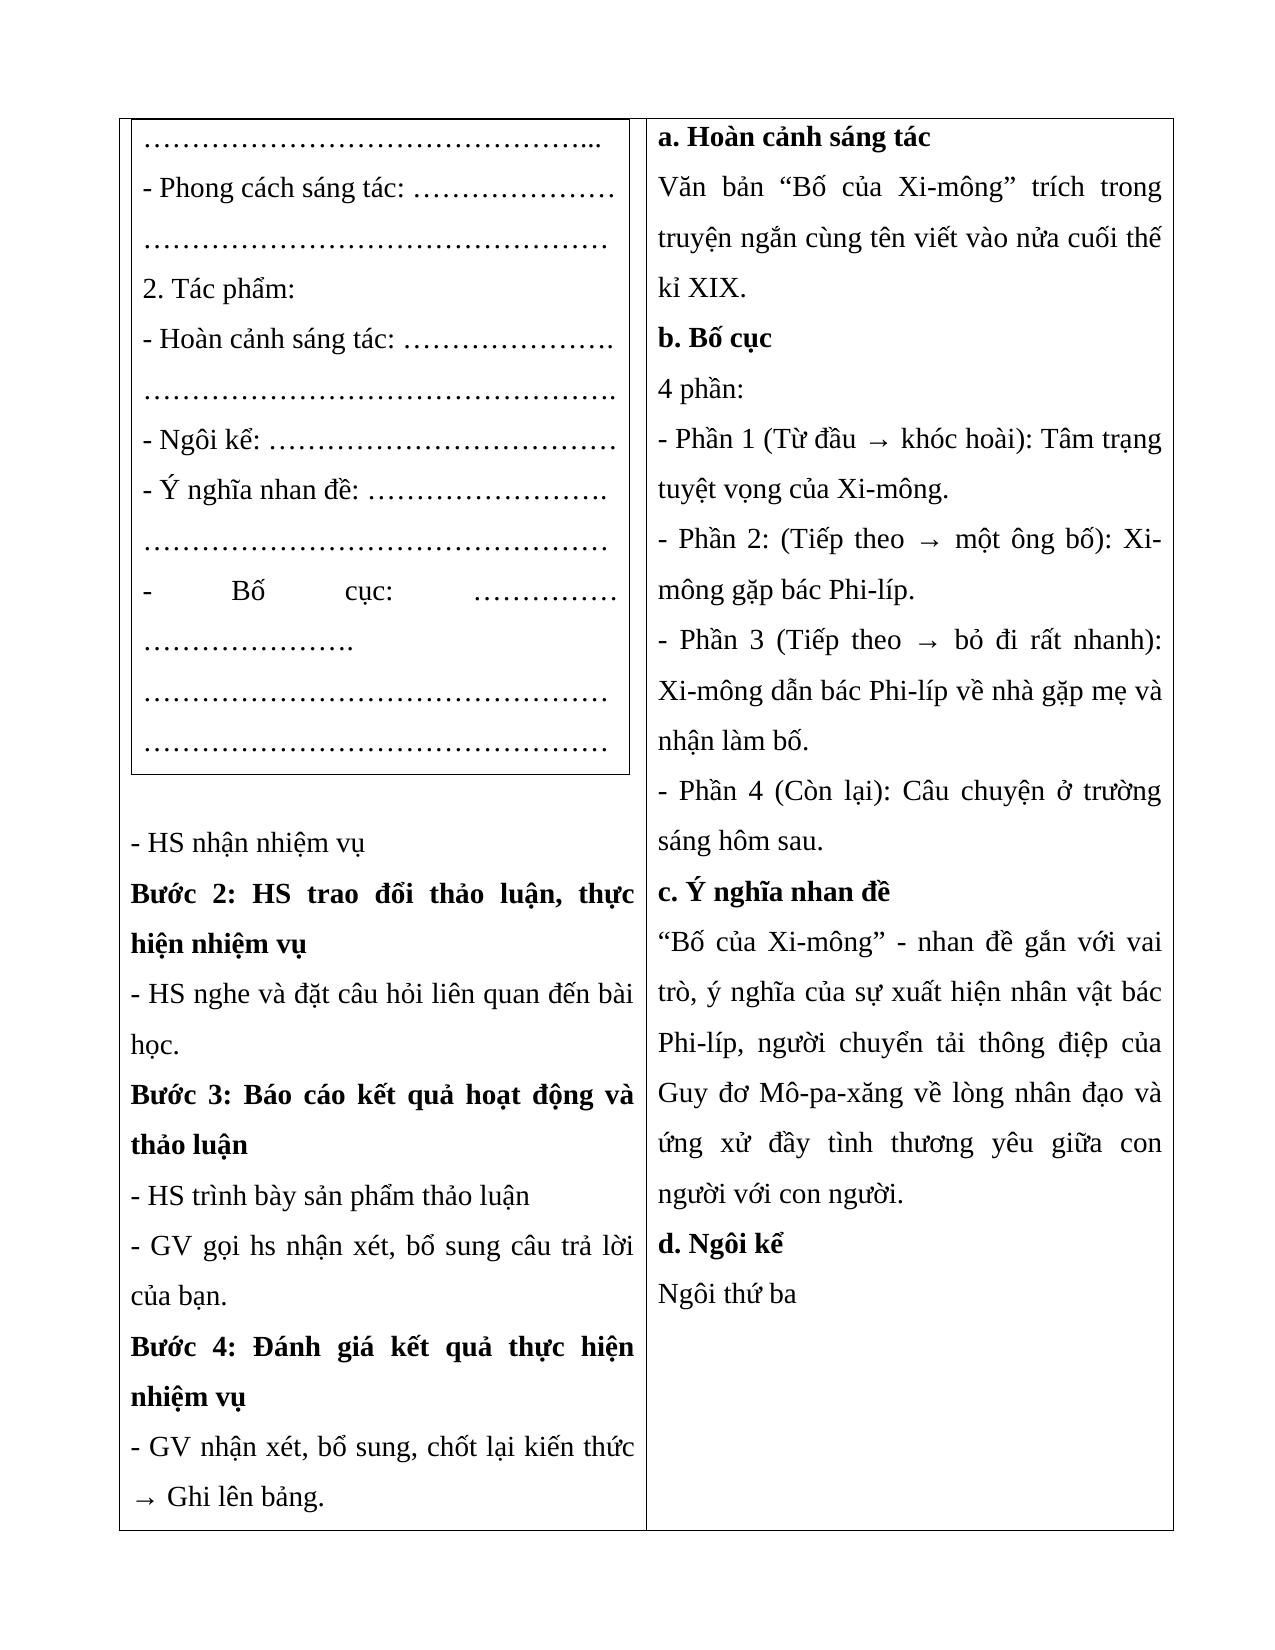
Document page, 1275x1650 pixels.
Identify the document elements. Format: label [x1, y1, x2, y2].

table_cell [120, 119, 646, 1530]
table_cell [647, 119, 1173, 1530]
